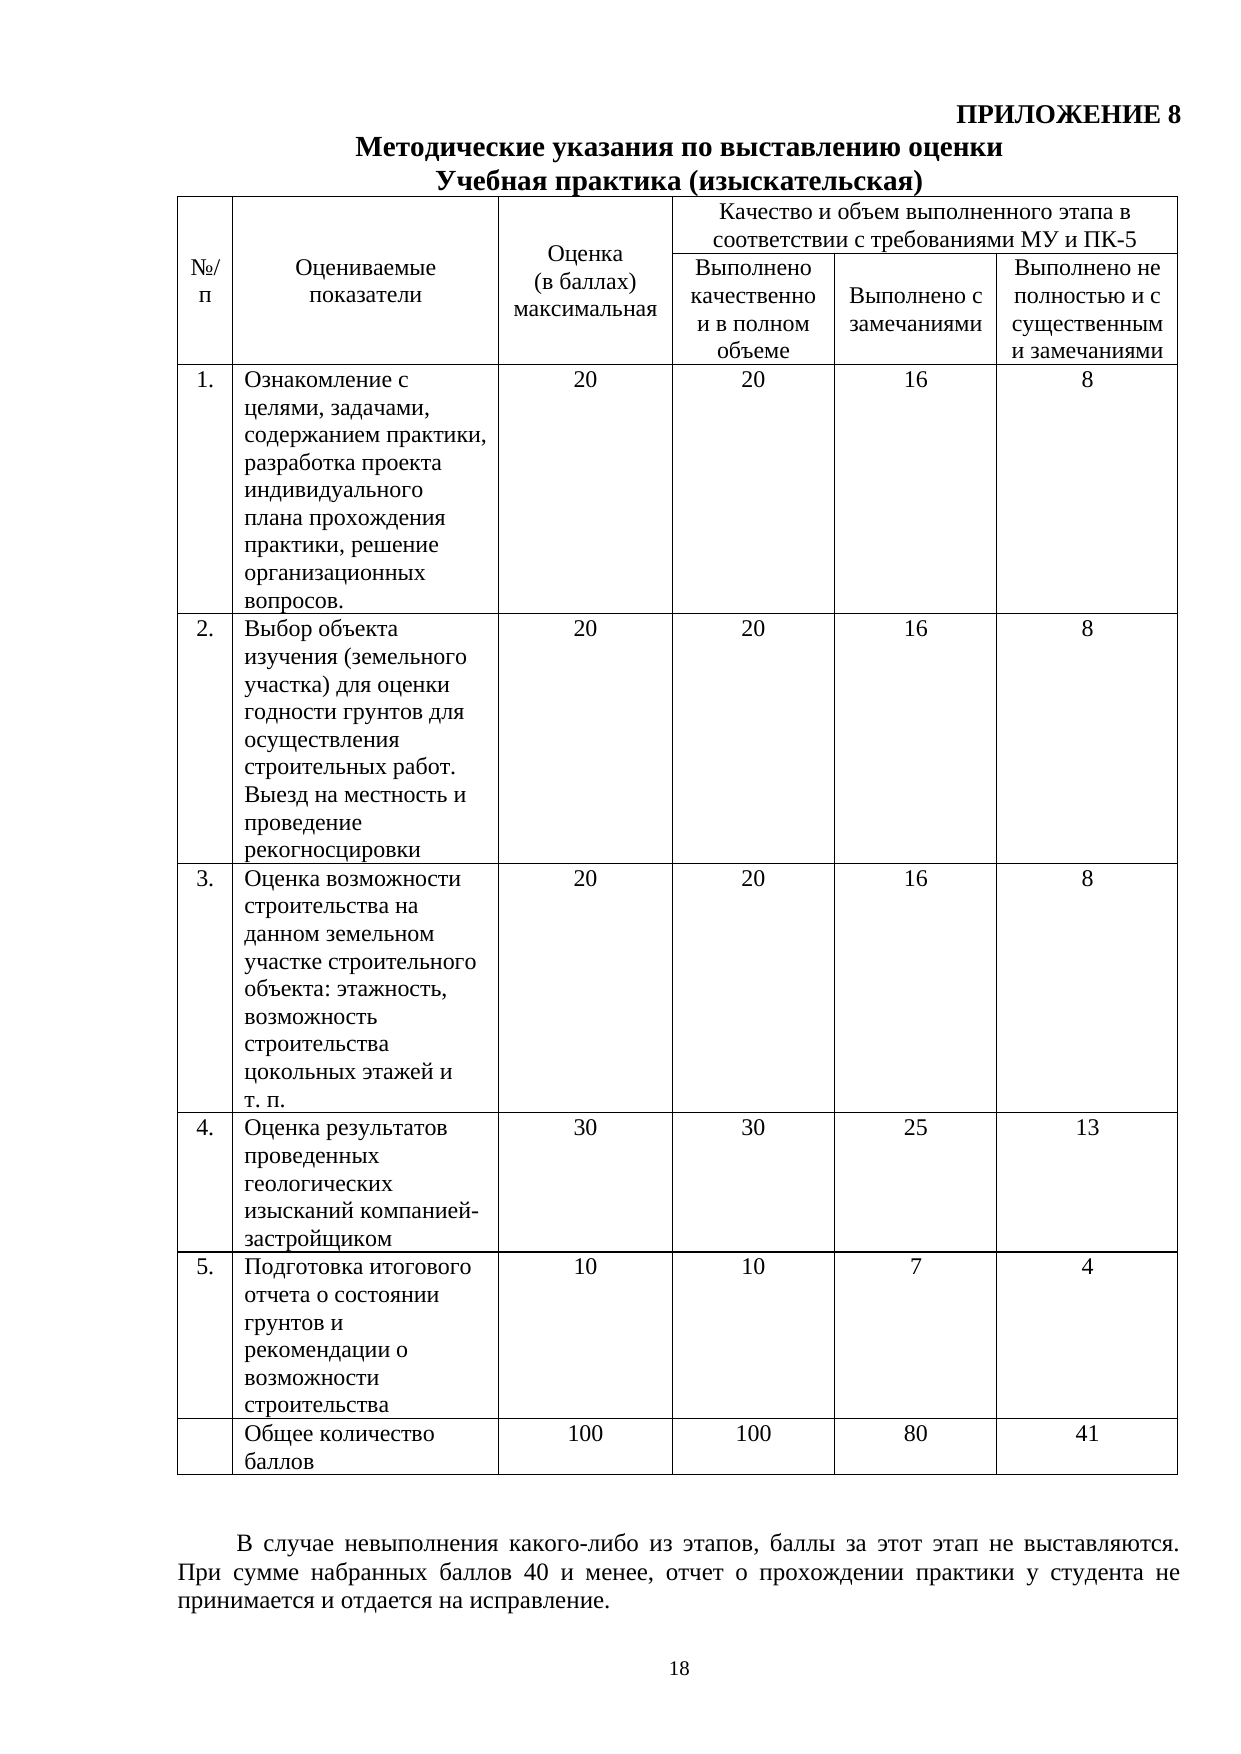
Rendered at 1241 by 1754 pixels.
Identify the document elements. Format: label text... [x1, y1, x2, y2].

table_cell Оценка возможности строительства на данном земельном участке строительного объекта: этажность, возможность строительства цокольных этажей и т. п. [233, 864, 498, 1112]
text В случае невыполнения какого-либо из этапов, баллы за этот этап не выставляются. При сумме набранных баллов 40 и менее, отчет о прохождении практики у студента не принимается и отдается на исправление. [177, 1528, 1181, 1614]
table_cell Подготовка итогового отчета о состоянии грунтов и рекомендации о возможности строительства [233, 1253, 498, 1418]
table_cell 4 [997, 1253, 1177, 1418]
table_cell 16 [835, 365, 996, 613]
table_cell 80 [835, 1419, 996, 1474]
table_cell 7 [835, 1253, 996, 1418]
table_cell 8 [997, 614, 1177, 863]
table_cell 20 [499, 864, 672, 1112]
table_cell 20 [673, 614, 834, 863]
table_header Качество и объем выполненного этапа в соответствии с требованиями МУ и ПК-5 [673, 197, 1177, 252]
table_header Оценка (в баллах) максимальная [499, 197, 672, 364]
text Учебная практика (изыскательская) [177, 163, 1181, 196]
table_cell [178, 1419, 232, 1474]
table_cell 20 [499, 365, 672, 613]
table_cell Ознакомление с целями, задачами, содержанием практики, разработка проекта индивидуального плана прохождения практики, решение организационных вопросов. [233, 365, 498, 613]
text ПРИЛОЖЕНИЕ 8 [177, 98, 1181, 129]
table_cell 41 [997, 1419, 1177, 1474]
table_cell 16 [835, 864, 996, 1112]
table_cell 25 [835, 1113, 996, 1251]
table_cell 8 [997, 864, 1177, 1112]
table_cell 4. [178, 1113, 232, 1251]
table_cell 100 [673, 1419, 834, 1474]
table_cell 1. [178, 365, 232, 613]
table_cell 20 [673, 365, 834, 613]
table_cell 3. [178, 864, 232, 1112]
table_cell 16 [835, 614, 996, 863]
table_cell 13 [997, 1113, 1177, 1251]
table_header №/п [178, 197, 232, 364]
table_cell 30 [499, 1113, 672, 1251]
table_cell Общее количество баллов [233, 1419, 498, 1474]
table_cell Выполнено не полностью и с существенными замечаниями [997, 254, 1177, 364]
table_cell Оценка результатов проведенных геологических изысканий компанией-застройщиком [233, 1113, 498, 1251]
text Методические указания по выставлению оценки [177, 129, 1181, 163]
table_header Оцениваемые показатели [233, 197, 498, 364]
table_cell 8 [997, 365, 1177, 613]
table_cell Выбор объекта изучения (земельного участка) для оценки годности грунтов для осуществления строительных работ. Выезд на местность и проведение рекогносцировки [233, 614, 498, 863]
table_cell 30 [673, 1113, 834, 1251]
table_cell 2. [178, 614, 232, 863]
table_cell 20 [673, 864, 834, 1112]
table_cell 10 [673, 1253, 834, 1418]
table_cell Выполнено с замечаниями [835, 254, 996, 364]
table_cell 10 [499, 1253, 672, 1418]
table_cell 5. [178, 1253, 232, 1418]
table_cell Выполнено качественно и в полном объеме [673, 254, 834, 364]
table_cell 100 [499, 1419, 672, 1474]
table_cell 20 [499, 614, 672, 863]
